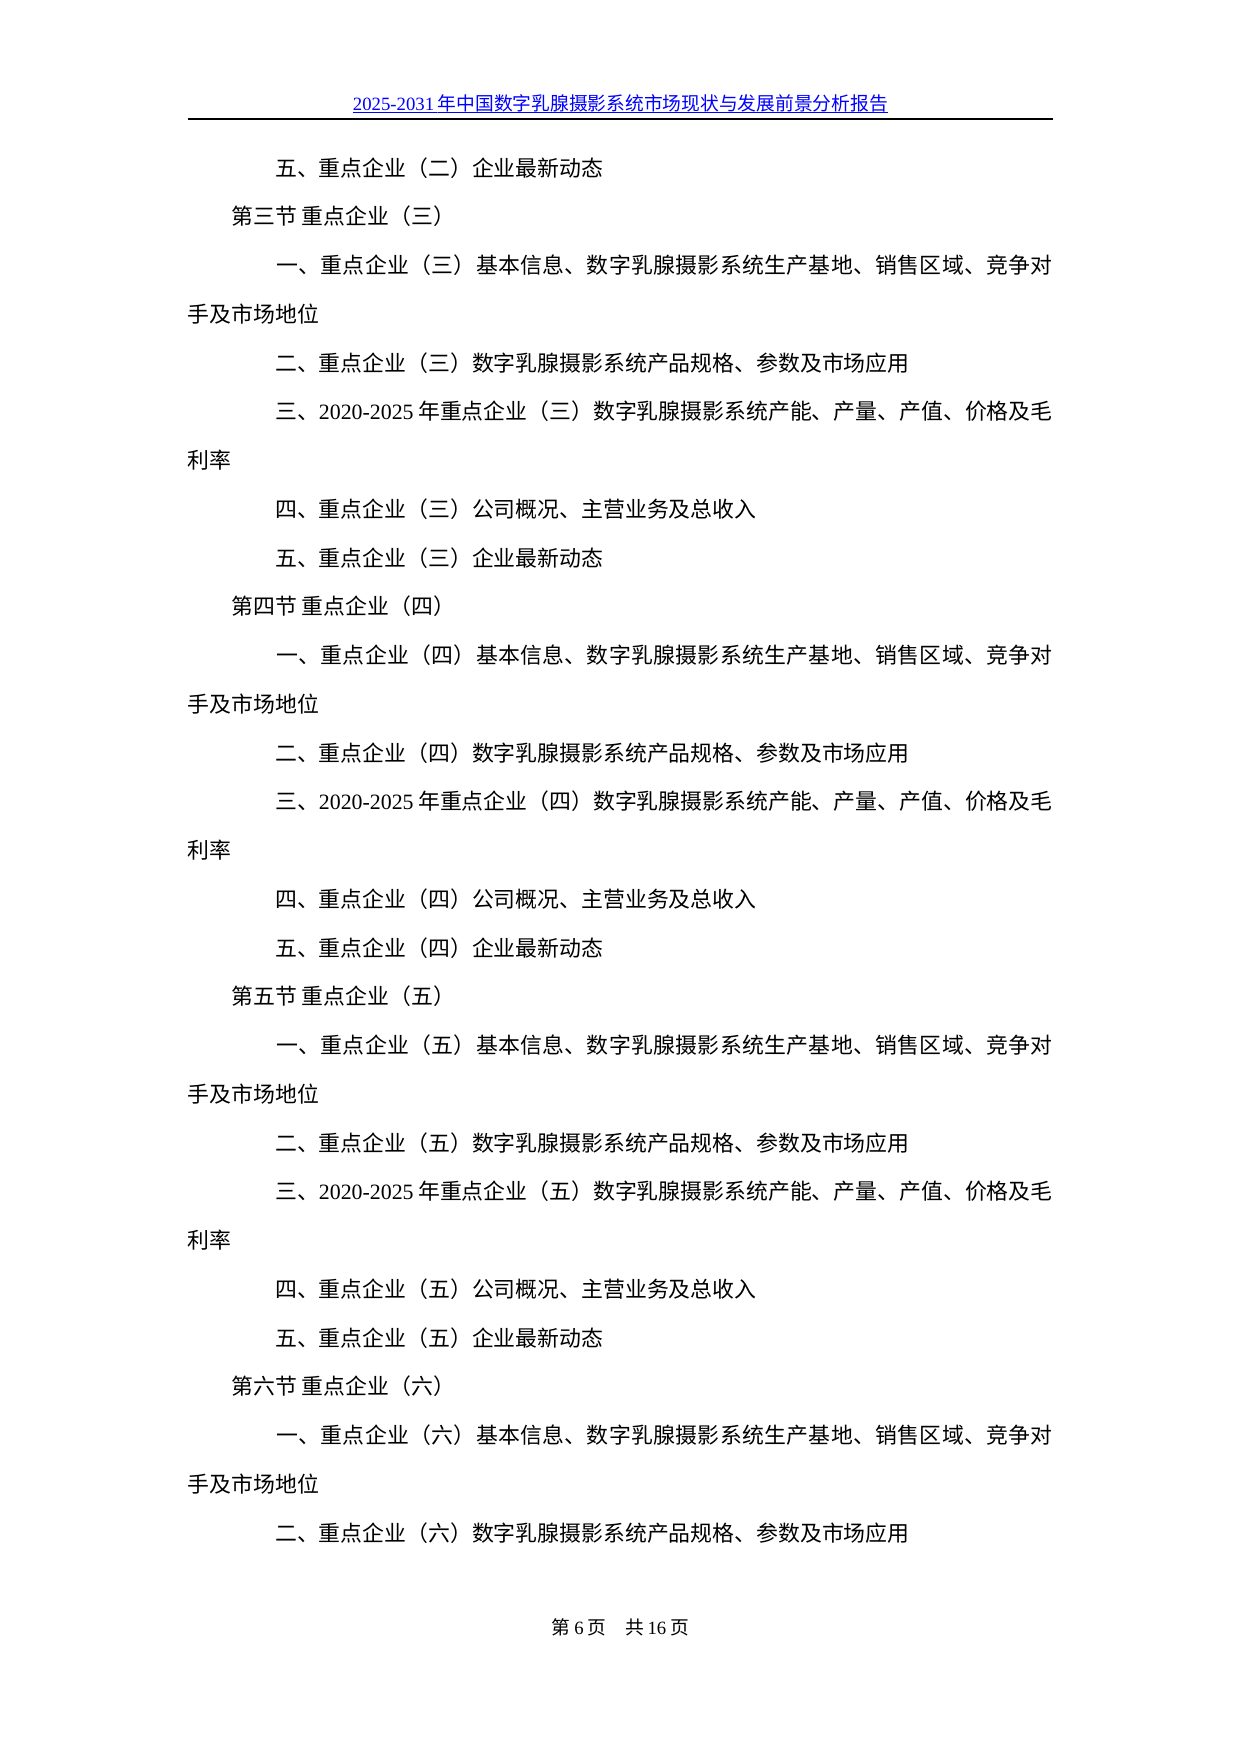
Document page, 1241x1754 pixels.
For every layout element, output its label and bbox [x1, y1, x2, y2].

text [187, 150, 1053, 1548]
